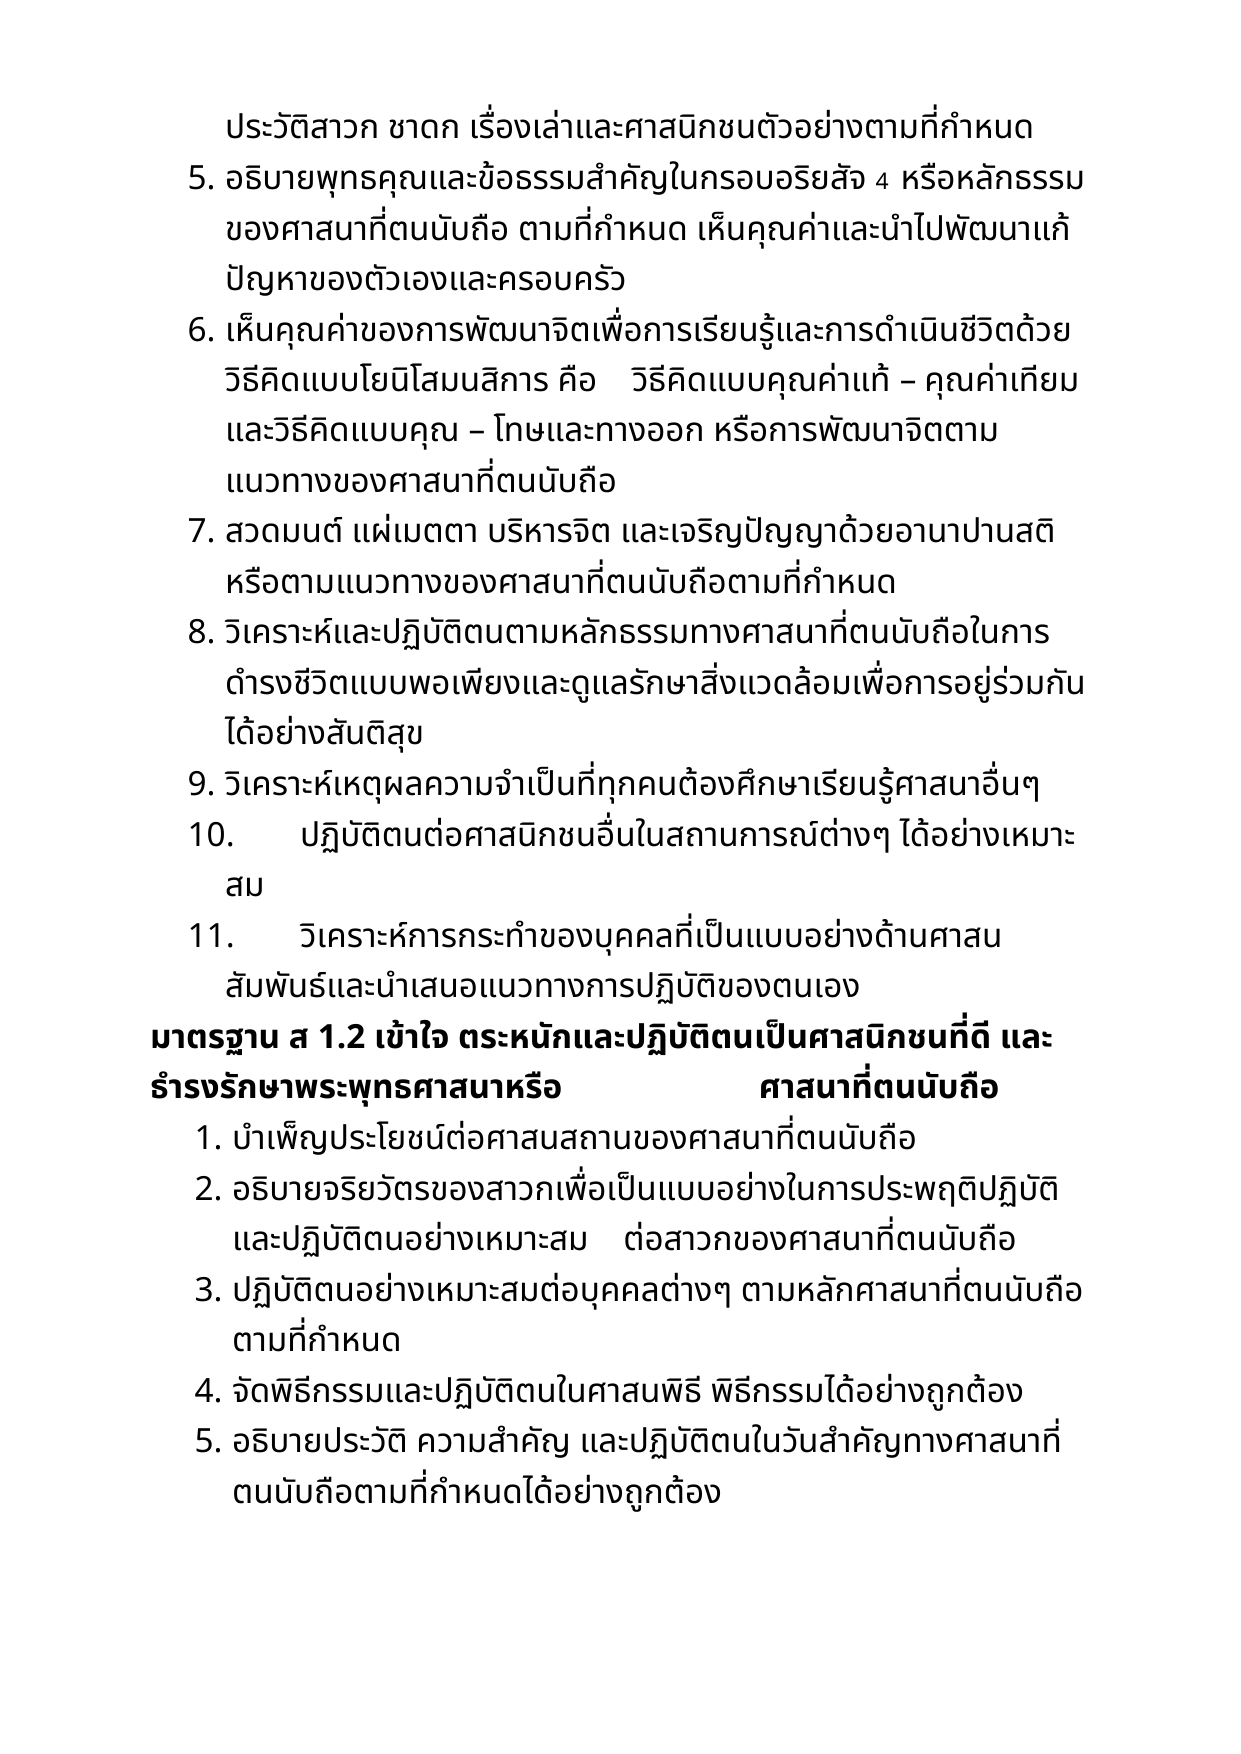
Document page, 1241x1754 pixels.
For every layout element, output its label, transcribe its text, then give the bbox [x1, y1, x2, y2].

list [187, 103, 1096, 154]
list วิเคราะห์เหตุผลความจำเป็นที่ทุกคนต้องศึกษาเรียนรู้ศาสนาอื่นๆ [187, 760, 1096, 810]
list อธิบายพุทธคุณและข้อธรรมสำคัญในกรอบอริยสัจ 4 หรือหลักธรรมของศาสนาที่ตนนับถือ ตามที่กำหนด เห็นคุณค่าและนำไปพัฒนาแก้ปัญหาของตัวเองและครอบครัว [187, 154, 1096, 305]
list สวดมนต์ แผ่เมตตา บริหารจิต และเจริญปัญญาด้วยอานาปานสติหรือตามแนวทางของศาสนาที่ตนนับถือตามที่กำหนด [187, 507, 1096, 608]
list จัดพิธีกรรมและปฏิบัติตนในศาสนพิธี พิธีกรรมได้อย่างถูกต้อง [194, 1366, 1096, 1417]
list อธิบายจริยวัตรของสาวกเพื่อเป็นแบบอย่างในการประพฤติปฏิบัติ และปฏิบัติตนอย่างเหมาะสม ต่อสาวกของศาสนาที่ตนนับถือ [194, 1164, 1096, 1265]
list เห็นคุณค่าของการพัฒนาจิตเพื่อการเรียนรู้และการดำเนินชีวิตด้วยวิธีคิดแบบโยนิโสมนสิการ คือ วิธีคิดแบบคุณค่าแท้ – คุณค่าเทียม และวิธีคิดแบบคุณ – โทษและทางออก หรือการพัฒนาจิตตามแนวทางของศาสนาที่ตนนับถือ [187, 305, 1096, 507]
list วิเคราะห์และปฏิบัติตนตามหลักธรรมทางศาสนาที่ตนนับถือในการดำรงชีวิตแบบพอเพียงและดูแลรักษาสิ่งแวดล้อมเพื่อการอยู่ร่วมกันได้อย่างสันติสุข [187, 608, 1096, 760]
list ปฏิบัติตนอย่างเหมาะสมต่อบุคคลต่างๆ ตามหลักศาสนาที่ตนนับถือตามที่กำหนด [194, 1265, 1096, 1366]
text มาตรฐาน ส 1.2 เข้าใจ ตระหนักและปฏิบัติตนเป็นศาสนิกชนที่ดี และธำรงรักษาพระพุทธศาสนาหรือ ศาสนาที่ตนนับถือ [150, 1012, 1096, 1114]
list บำเพ็ญประโยชน์ต่อศาสนสถานของศาสนาที่ตนนับถือ [194, 1114, 1096, 1164]
list วิเคราะห์การกระทำของบุคคลที่เป็นแบบอย่างด้านศาสนสัมพันธ์และนำเสนอแนวทางการปฏิบัติของตนเอง [187, 911, 1096, 1012]
list อธิบายประวัติ ความสำคัญ และปฏิบัติตนในวันสำคัญทางศาสนาที่ตนนับถือตามที่กำหนดได้อย่างถูกต้อง [194, 1417, 1096, 1518]
list ปฏิบัติตนต่อศาสนิกชนอื่นในสถานการณ์ต่างๆ ได้อย่างเหมาะสม [187, 810, 1096, 911]
